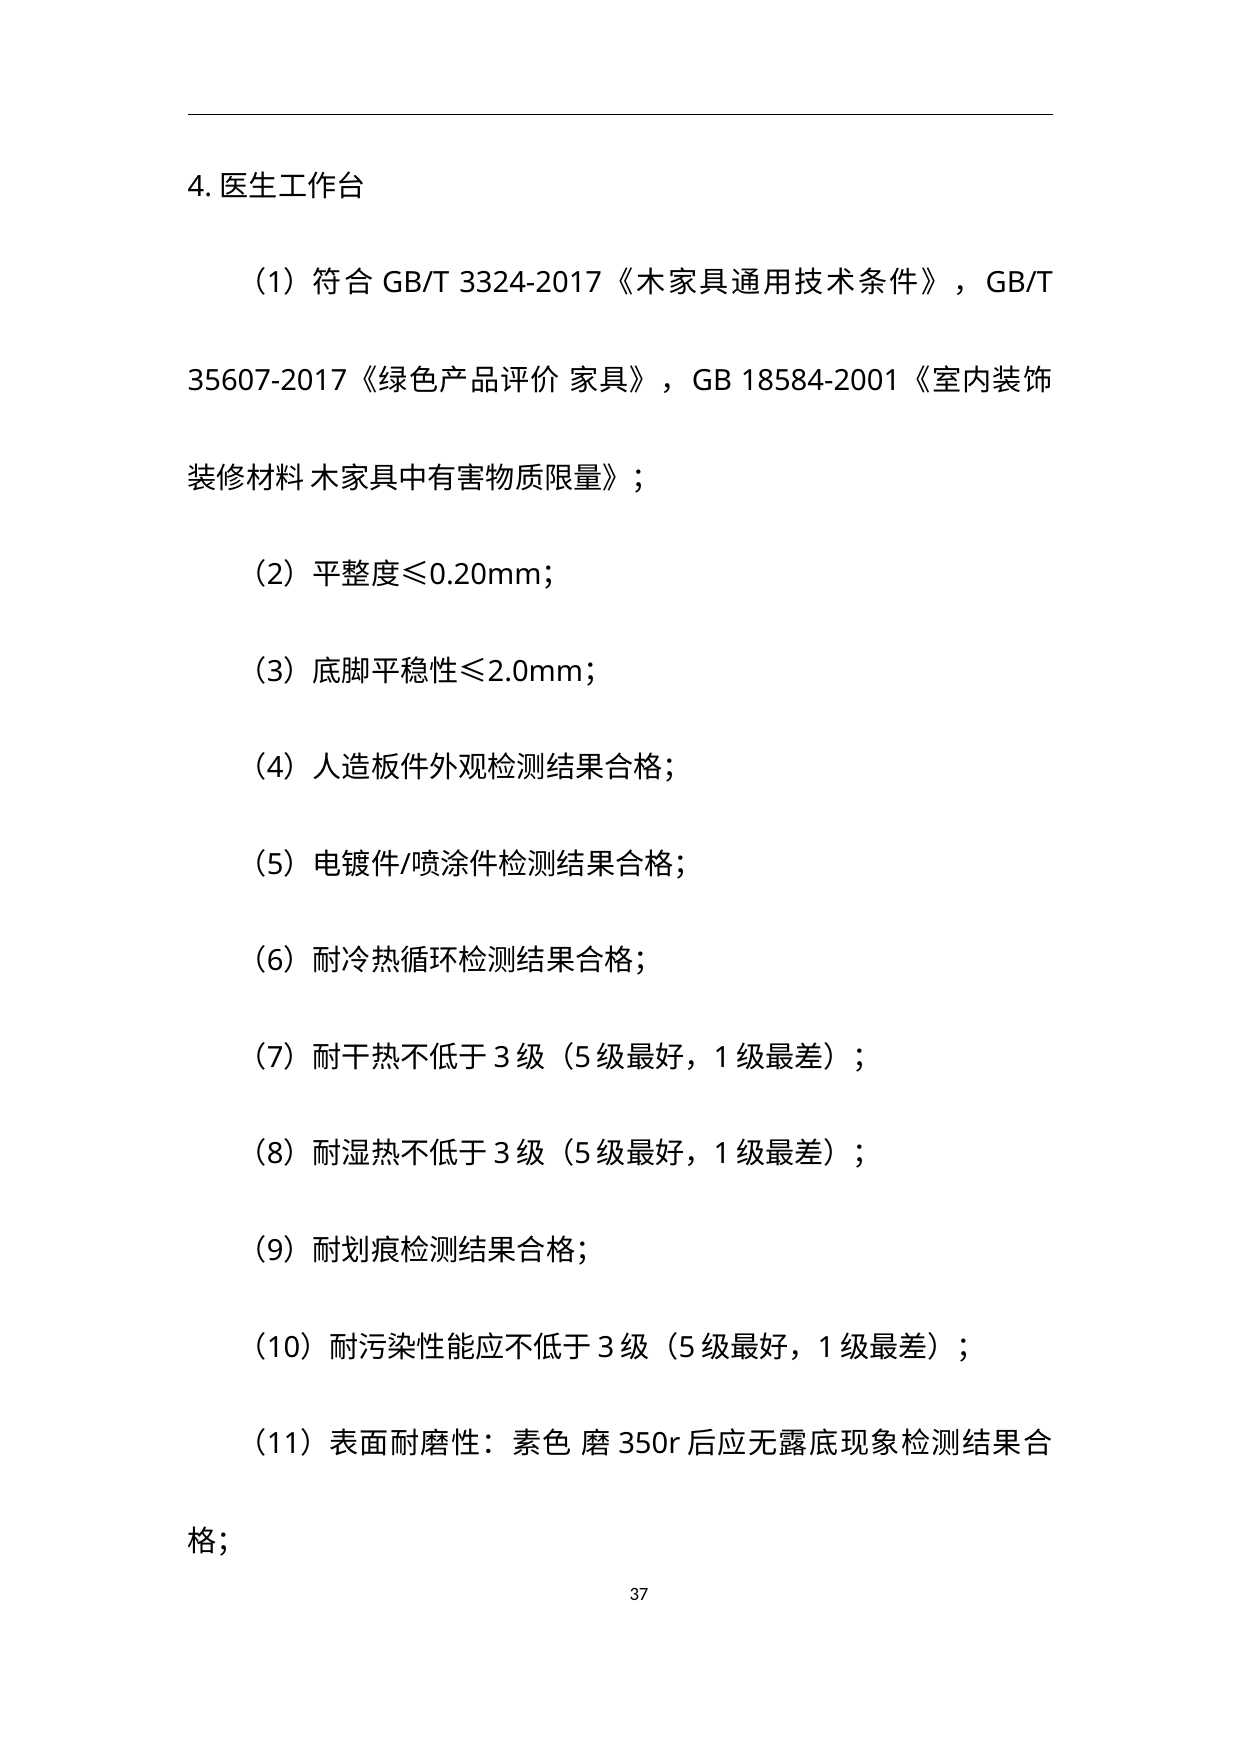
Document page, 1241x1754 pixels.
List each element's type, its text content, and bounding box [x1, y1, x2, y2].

list 电镀件/喷涂件检测结果合格； [187, 829, 1053, 894]
list 耐划痕检测结果合格； [187, 1215, 1053, 1280]
list 耐污染性能应不低于3级（5级最好，1级最差）； [187, 1312, 1053, 1377]
list 表面耐磨性：素色 磨350r后应无露底现象检测结果合格； [187, 1408, 1053, 1571]
list 耐湿热不低于3级（5级最好，1级最差）； [187, 1119, 1053, 1184]
list 底脚平稳性≤2.0mm； [187, 636, 1053, 701]
list 平整度≤0.20mm； [187, 539, 1053, 604]
list 人造板件外观检测结果合格； [187, 732, 1053, 797]
list 耐冷热循环检测结果合格； [187, 926, 1053, 991]
list 符合GB/T 3324-2017《木家具通用技术条件》，GB/T 35607-2017《绿色产品评价 家具》，GB 18584-2001《室内装饰装修材料 木家具中有害物质限量》； [187, 248, 1053, 508]
list 耐干热不低于3级（5级最好，1级最差）； [187, 1022, 1053, 1087]
subtitle 医生工作台 [187, 151, 1053, 216]
